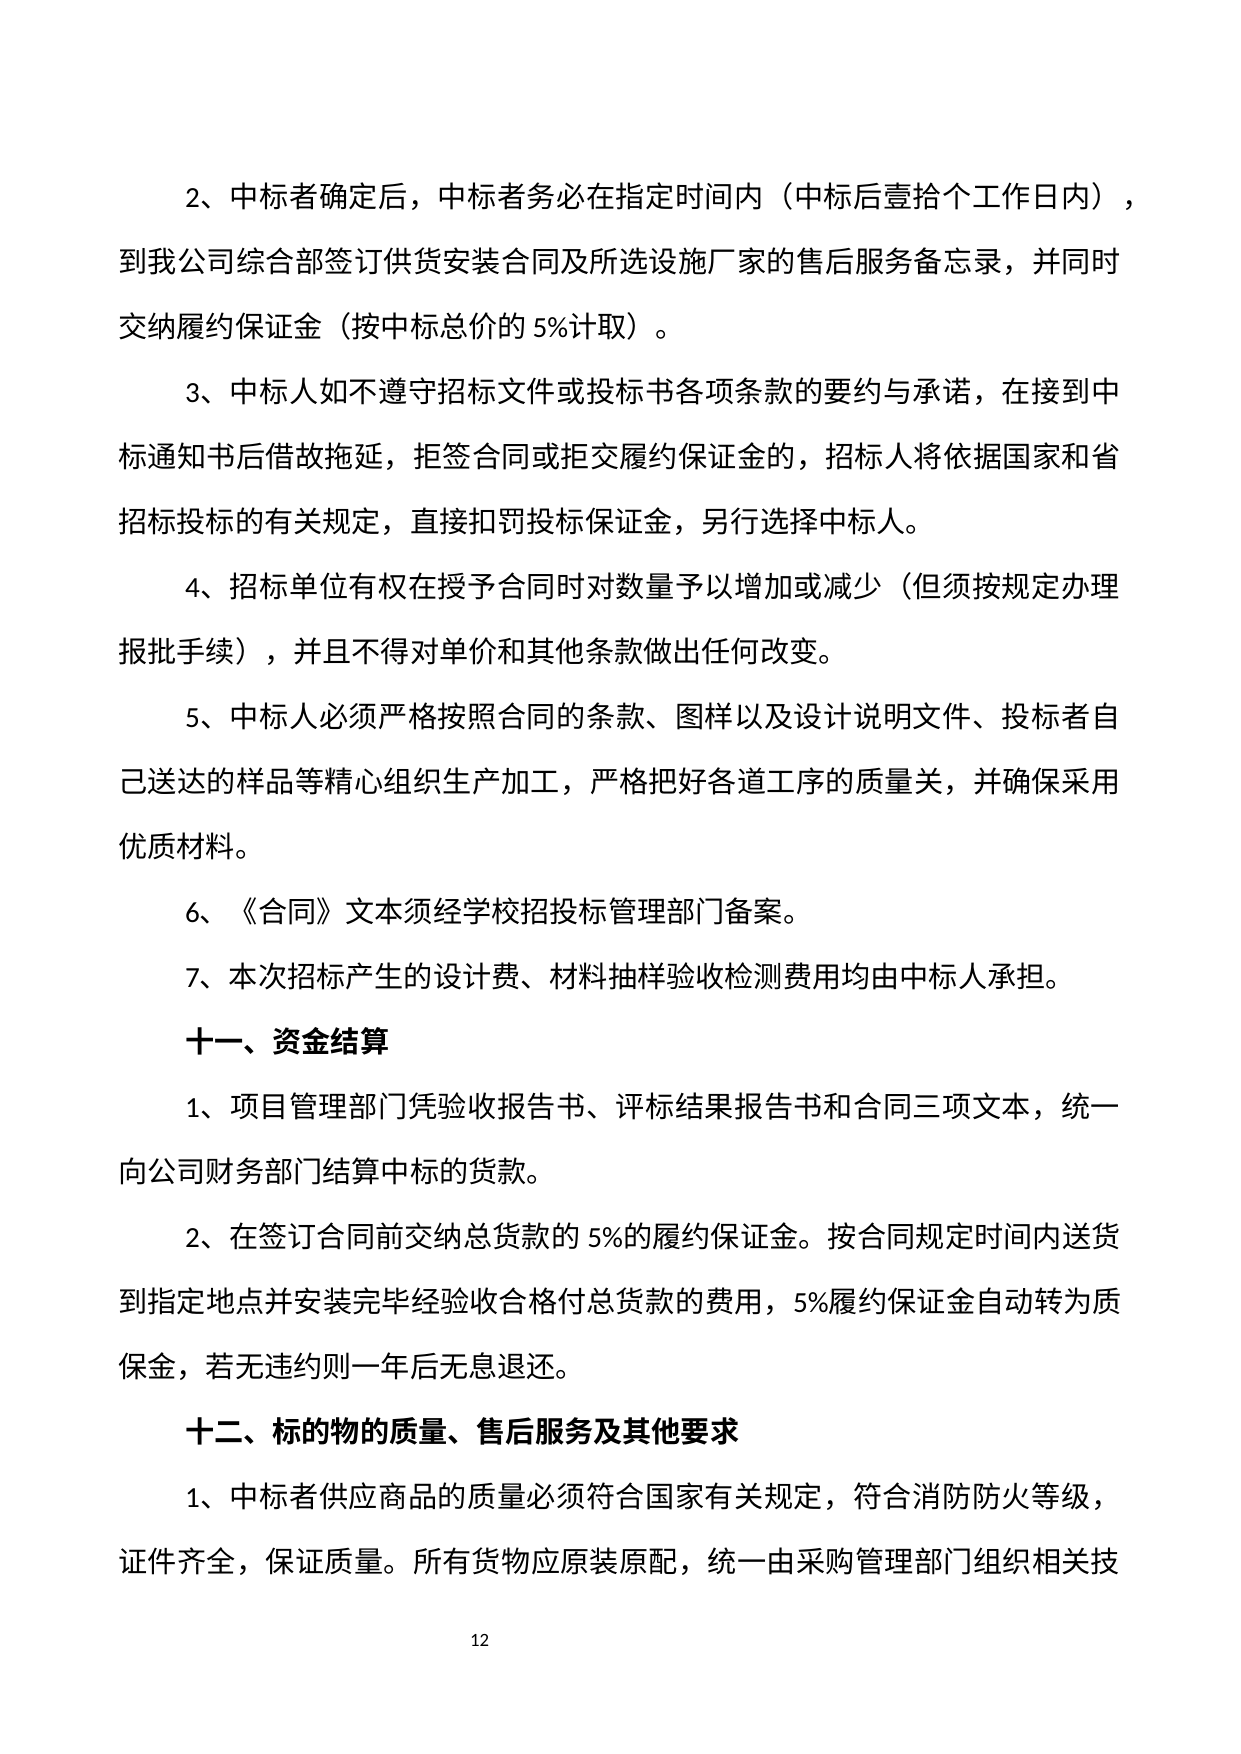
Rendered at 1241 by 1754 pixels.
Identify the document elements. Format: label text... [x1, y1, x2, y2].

text 十二、标的物的质量、售后服务及其他要求 [118, 1397, 1122, 1462]
text 3、中标人如不遵守招标文件或投标书各项条款的要约与承诺，在接到中标通知书后借故拖延，拒签合同或拒交履约保证金的，招标人将依据国家和省招标投标的有关规定，直接扣罚投标保证金，另行选择中标人。 [118, 357, 1122, 552]
text 6、《合同》文本须经学校招投标管理部门备案。 [118, 877, 1122, 942]
text 4、招标单位有权在授予合同时对数量予以增加或减少（但须按规定办理报批手续），并且不得对单价和其他条款做出任何改变。 [118, 552, 1122, 682]
text 7、本次招标产生的设计费、材料抽样验收检测费用均由中标人承担。 [118, 942, 1122, 1007]
text 十一、资金结算 [118, 1007, 1122, 1072]
text 5、中标人必须严格按照合同的条款、图样以及设计说明文件、投标者自己送达的样品等精心组织生产加工，严格把好各道工序的质量关，并确保采用优质材料。 [118, 682, 1122, 877]
text 2、中标者确定后，中标者务必在指定时间内（中标后壹拾个工作日内），到我公司综合部签订供货安装合同及所选设施厂家的售后服务备忘录，并同时交纳履约保证金（按中标总价的5%计取）。 [118, 162, 1122, 357]
text 2、在签订合同前交纳总货款的5%的履约保证金。按合同规定时间内送货到指定地点并安装完毕经验收合格付总货款的费用，5%履约保证金自动转为质保金，若无违约则一年后无息退还。 [118, 1202, 1122, 1397]
text 1、项目管理部门凭验收报告书、评标结果报告书和合同三项文本，统一向公司财务部门结算中标的货款。 [118, 1072, 1122, 1202]
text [118, 1462, 1122, 1592]
